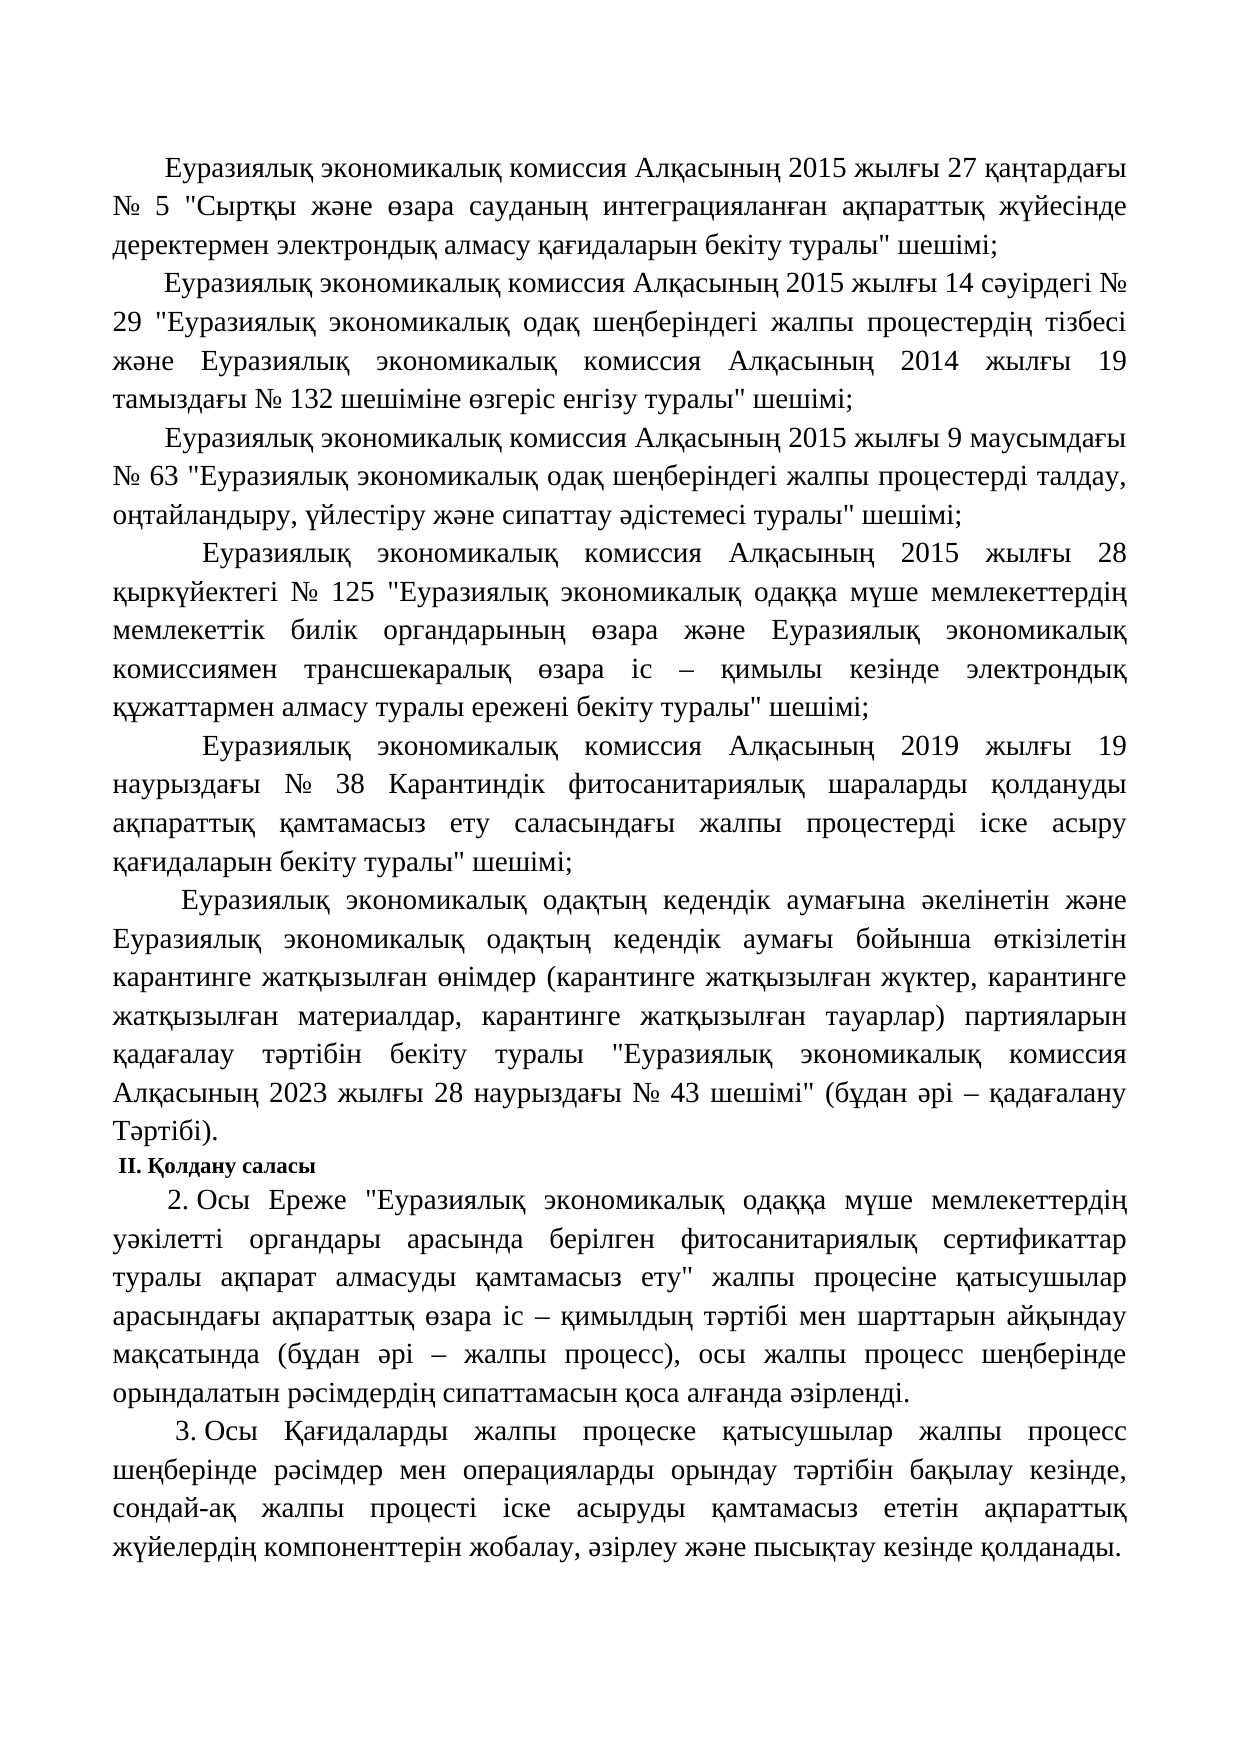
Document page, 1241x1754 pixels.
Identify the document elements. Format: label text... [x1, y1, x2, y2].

text Еуразиялық экономикалық комиссия Алқасының 2015 жылғы 9 маусымдағы № 63 "Еуразиялық экономикалық одақ шеңберіндегі жалпы процестерді талдау, оңтайландыру, үйлестіру және сипаттау әдістемесі туралы" шешімі; [112, 420, 1128, 530]
text 2. Осы Ереже "Еуразиялық экономикалық одаққа мүше мемлекеттердің уәкілетті органдары арасында берілген фитосанитариялық сертификаттар туралы ақпарат алмасуды қамтамасыз ету" жалпы процесіне қатысушылар арасындағы ақпараттық өзара іс – қимылдың тәртібі мен шарттарын айқындау мақсатында (бұдан әрі – жалпы процесс), осы жалпы процесс шеңберінде орындалатын рәсімдердің сипаттамасын қоса алғанда әзірленді. [112, 1182, 1128, 1408]
text Еуразиялық экономикалық комиссия Алқасының 2015 жылғы 14 сәуірдегі № 29 "Еуразиялық экономикалық одақ шеңберіндегі жалпы процестердің тізбесі және Еуразиялық экономикалық комиссия Алқасының 2014 жылғы 19 тамыздағы № 132 шешіміне өзгеріс енгізу туралы" шешімі; [112, 266, 1128, 415]
text Еуразиялық экономикалық комиссия Алқасының 2019 жылғы 19 наурыздағы № 38 Карантиндік фитосанитариялық шараларды қолдануды ақпараттық қамтамасыз ету саласындағы жалпы процестерді іске асыру қағидаларын бекіту туралы" шешімі; [112, 728, 1128, 877]
text 3. Осы Қағидаларды жалпы процеске қатысушылар жалпы процесс шеңберінде рәсімдер мен операцияларды орындау тәртібін бақылау кезінде, сондай-ақ жалпы процесті іске асыруды қамтамасыз ететін ақпараттық жүйелердің компоненттерін жобалау, әзірлеу және пысықтау кезінде қолданады. [112, 1413, 1128, 1563]
text Еуразиялық экономикалық одақтың кедендік аумағына әкелінетін және Еуразиялық экономикалық одақтың кедендік аумағы бойынша өткізілетін карантинге жатқызылған өнімдер (карантинге жатқызылған жүктер, карантинге жатқызылған материалдар, карантинге жатқызылған тауарлар) партияларын қадағалау тәртібін бекіту туралы "Еуразиялық экономикалық комиссия Алқасының 2023 жылғы 28 наурыздағы № 43 шешімі" (бұдан әрі – қадағалану Тәртібі). [112, 882, 1128, 1147]
text II. Қолдану саласы [112, 1152, 1128, 1178]
text Еуразиялық экономикалық комиссия Алқасының 2015 жылғы 28 қыркүйектегі № 125 "Еуразиялық экономикалық одаққа мүше мемлекеттердің мемлекеттік билік органдарының өзара және Еуразиялық экономикалық комиссиямен трансшекаралық өзара іс – қимылы кезінде электрондық құжаттармен алмасу туралы ережені бекіту туралы" шешімі; [112, 535, 1128, 723]
text Еуразиялық экономикалық комиссия Алқасының 2015 жылғы 27 қаңтардағы № 5 "Сыртқы және өзара сауданың интеграцияланған ақпараттық жүйесінде деректермен электрондық алмасу қағидаларын бекіту туралы" шешімі; [112, 150, 1128, 261]
